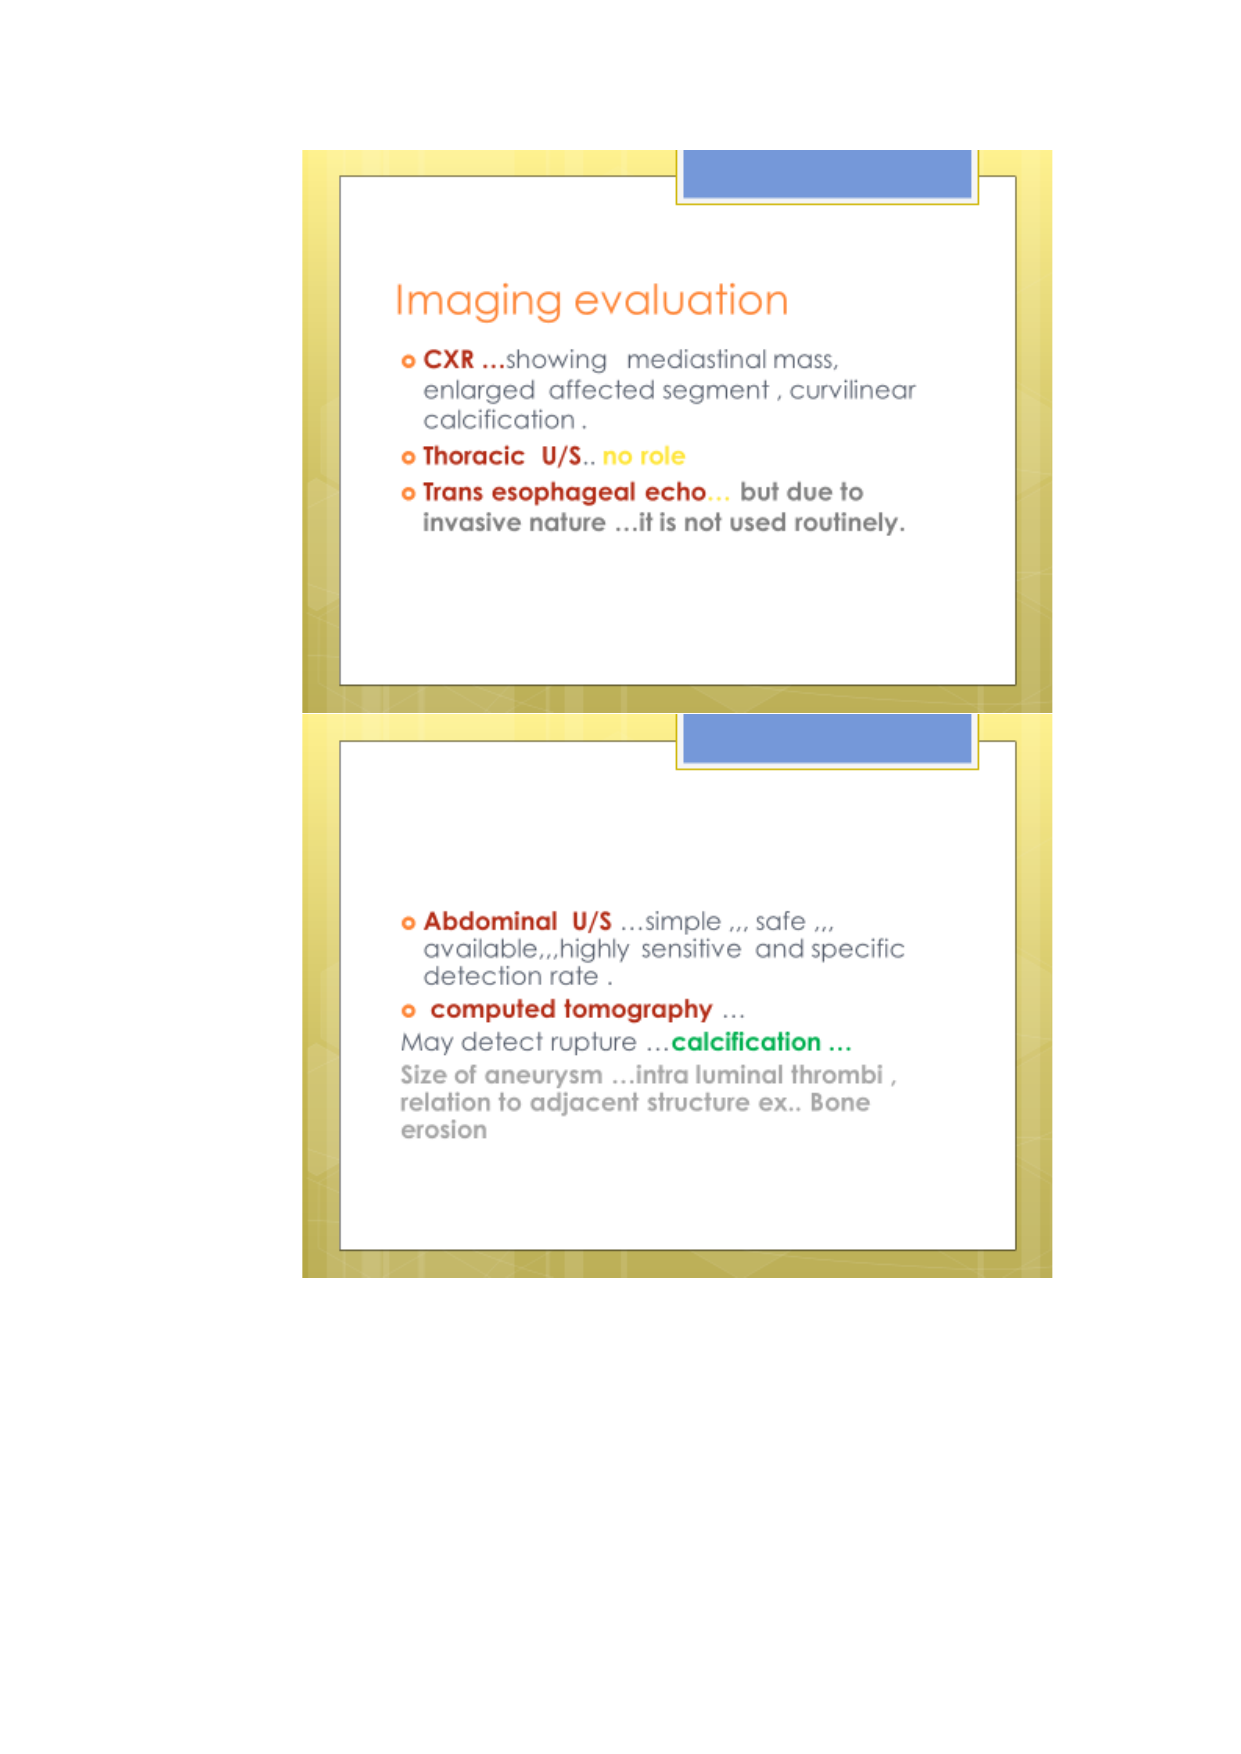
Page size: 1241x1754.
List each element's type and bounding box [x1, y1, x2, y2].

picture [302, 150, 1053, 713]
picture [302, 714, 1053, 1278]
